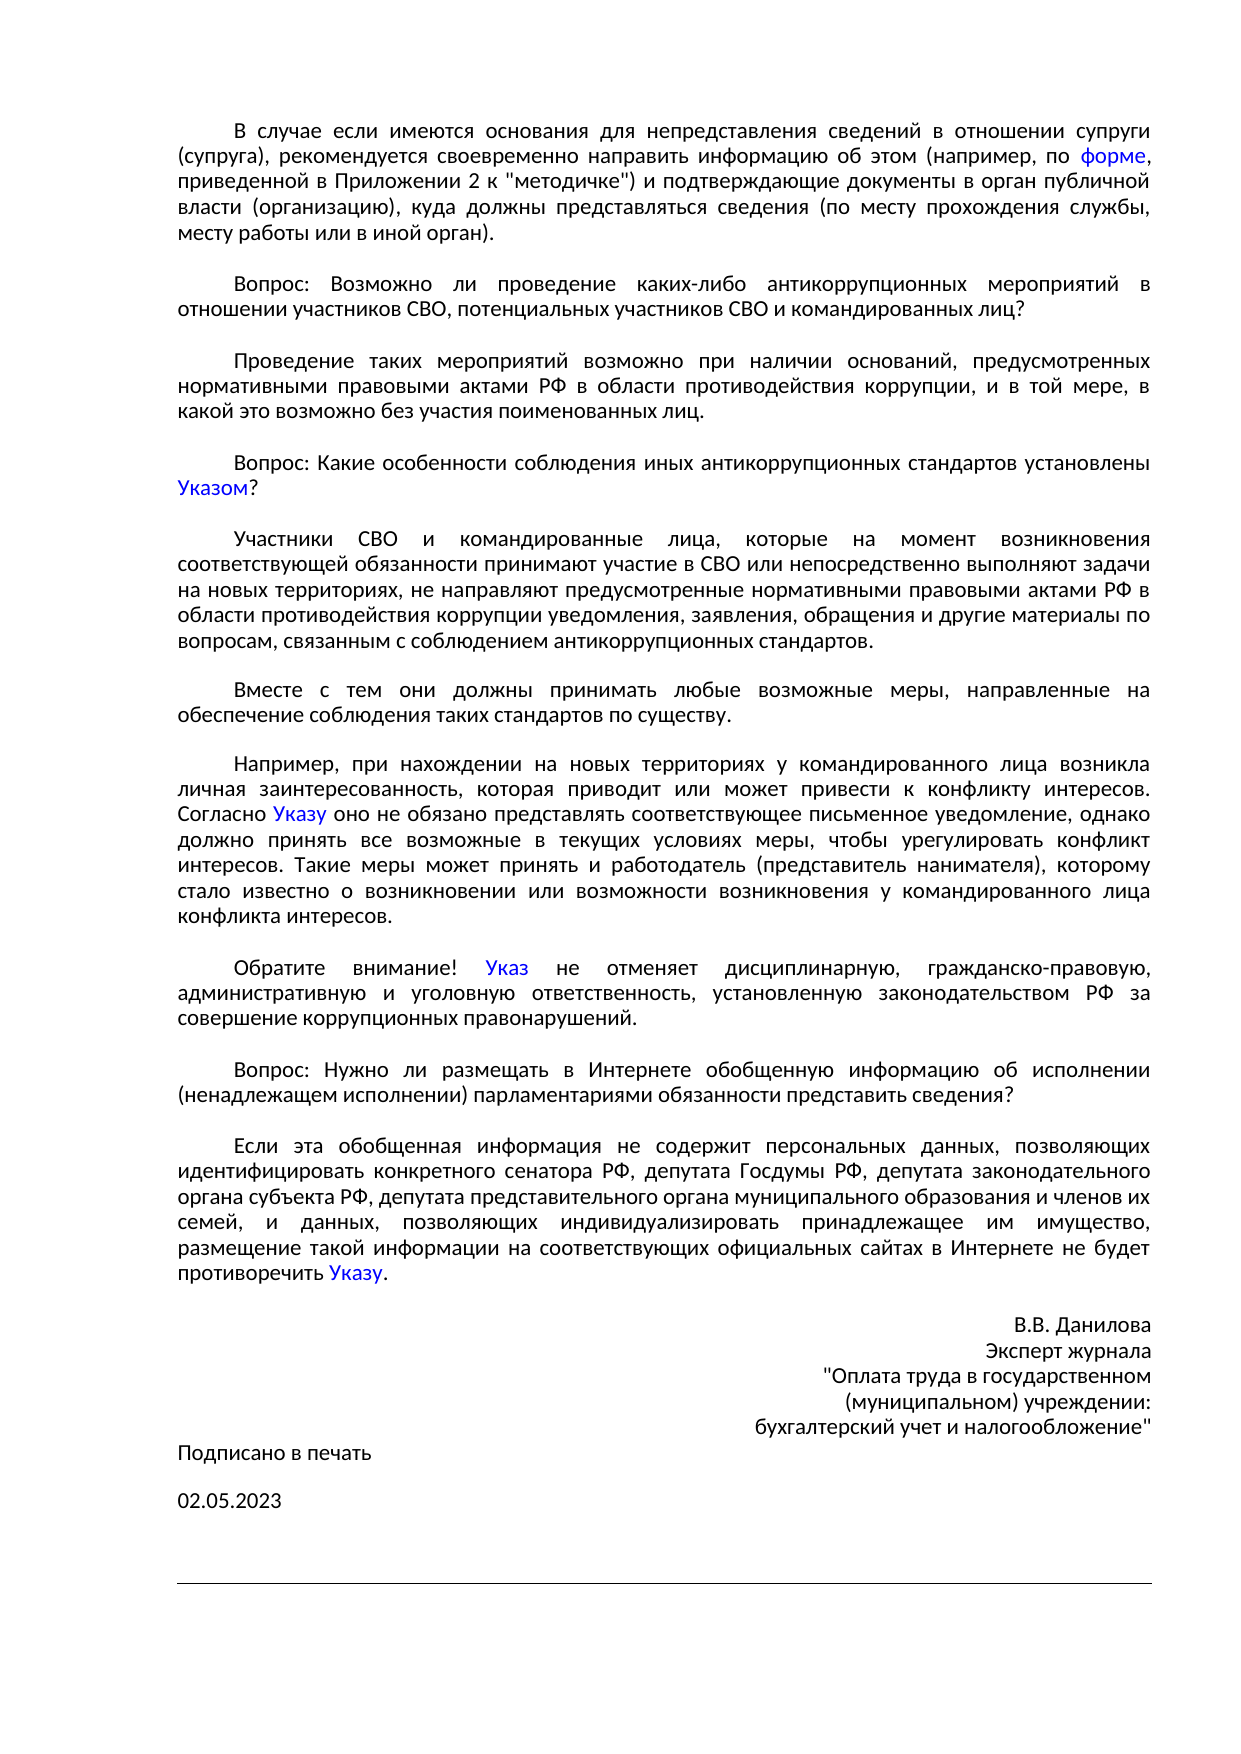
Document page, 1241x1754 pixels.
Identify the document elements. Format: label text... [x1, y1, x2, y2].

text Например, при нахождении на новых территориях у командированного лица возникла личная заинтересованность, которая приводит или может привести к конфликту интересов. Согласно Указу оно не обязано представлять соответствующее письменное уведомление, однако должно принять все возможные в текущих условиях меры, чтобы урегулировать конфликт интересов. Такие меры может принять и работодатель (представитель нанимателя), которому стало известно о возникновении или возможности возникновения у командированного лица конфликта интересов. [177, 751, 1152, 929]
text Проведение таких мероприятий возможно при наличии оснований, предусмотренных нормативными правовыми актами РФ в области противодействия коррупции, и в той мере, в какой это возможно без участия поименованных лиц. [177, 348, 1152, 424]
text В случае если имеются основания для непредставления сведений в отношении супруги (супруга), рекомендуется своевременно направить информацию об этом (например, по форме, приведенной в Приложении 2 к "методичке") и подтверждающие документы в орган публичной власти (организацию), куда должны представляться сведения (по месту прохождения службы, месту работы или в иной орган). [177, 118, 1152, 246]
text В.В. Данилова [177, 1312, 1152, 1338]
text 02.05.2023 [177, 1488, 1152, 1513]
text Обратите внимание! Указ не отменяет дисциплинарную, гражданско-правовую, административную и уголовную ответственность, установленную законодательством РФ за совершение коррупционных правонарушений. [177, 955, 1152, 1031]
text Вопрос: Какие особенности соблюдения иных антикоррупционных стандартов установлены Указом? [177, 450, 1152, 501]
text (муниципальном) учреждении: [177, 1389, 1152, 1414]
text Эксперт журнала [177, 1338, 1152, 1363]
text Вопрос: Возможно ли проведение каких-либо антикоррупционных мероприятий в отношении участников СВО, потенциальных участников СВО и командированных лиц? [177, 271, 1152, 322]
text бухгалтерский учет и налогообложение" [177, 1414, 1152, 1440]
text Вместе с тем они должны принимать любые возможные меры, направленные на обеспечение соблюдения таких стандартов по существу. [177, 677, 1152, 728]
text Если эта обобщенная информация не содержит персональных данных, позволяющих идентифицировать конкретного сенатора РФ, депутата Госдумы РФ, депутата законодательного органа субъекта РФ, депутата представительного органа муниципального образования и членов их семей, и данных, позволяющих индивидуализировать принадлежащее им имущество, размещение такой информации на соответствующих официальных сайтах в Интернете не будет противоречить Указу. [177, 1133, 1152, 1287]
text Подписано в печать [177, 1440, 1152, 1465]
text Вопрос: Нужно ли размещать в Интернете обобщенную информацию об исполнении (ненадлежащем исполнении) парламентариями обязанности представить сведения? [177, 1057, 1152, 1108]
text "Оплата труда в государственном [177, 1363, 1152, 1389]
text Участники СВО и командированные лица, которые на момент возникновения соответствующей обязанности принимают участие в СВО или непосредственно выполняют задачи на новых территориях, не направляют предусмотренные нормативными правовыми актами РФ в области противодействия коррупции уведомления, заявления, обращения и другие материалы по вопросам, связанным с соблюдением антикоррупционных стандартов. [177, 526, 1152, 654]
